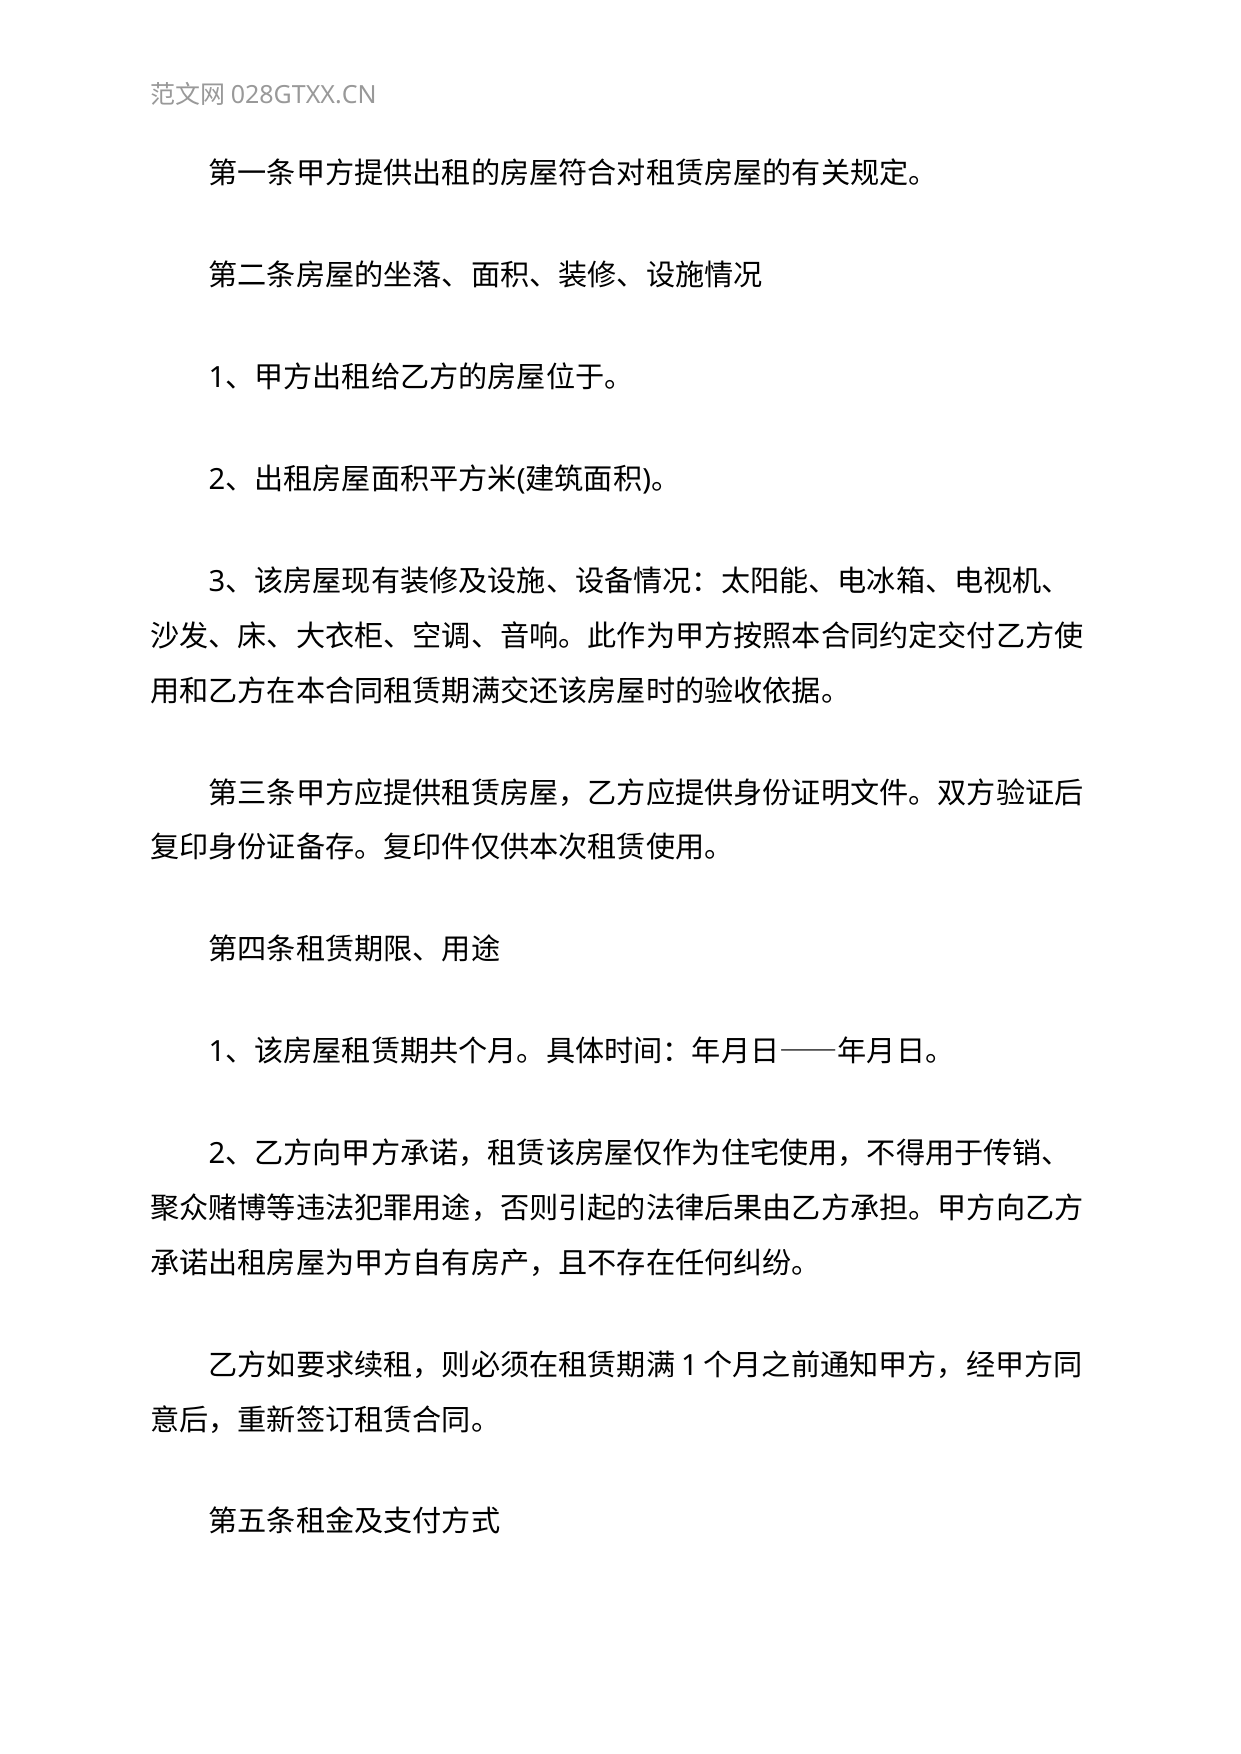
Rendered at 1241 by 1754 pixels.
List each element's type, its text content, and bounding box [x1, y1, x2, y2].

text 乙方如要求续租，则必须在租赁期满1个月之前通知甲方，经甲方同意后，重新签订租赁合同。 [150, 1341, 1090, 1438]
text 第三条甲方应提供租赁房屋，乙方应提供身份证明文件。双方验证后复印身份证备存。复印件仅供本次租赁使用。 [150, 769, 1090, 866]
text 第五条租金及支付方式 [150, 1498, 1090, 1540]
text 第一条甲方提供出租的房屋符合对租赁房屋的有关规定。 [150, 150, 1090, 192]
text 第二条房屋的坐落、面积、装修、设施情况 [150, 252, 1090, 294]
text 1、甲方出租给乙方的房屋位于。 [150, 353, 1090, 396]
text 2、出租房屋面积平方米(建筑面积)。 [150, 456, 1090, 498]
text 3、该房屋现有装修及设施、设备情况：太阳能、电冰箱、电视机、沙发、床、大衣柜、空调、音响。此作为甲方按照本合同约定交付乙方使用和乙方在本合同租赁期满交还该房屋时的验收依据。 [150, 557, 1090, 710]
text 第四条租赁期限、用途 [150, 926, 1090, 968]
text 1、该房屋租赁期共个月。具体时间：年月日——年月日。 [150, 1028, 1090, 1070]
text 2、乙方向甲方承诺，租赁该房屋仅作为住宅使用，不得用于传销、聚众赌博等违法犯罪用途，否则引起的法律后果由乙方承担。甲方向乙方承诺出租房屋为甲方自有房产，且不存在任何纠纷。 [150, 1129, 1090, 1282]
